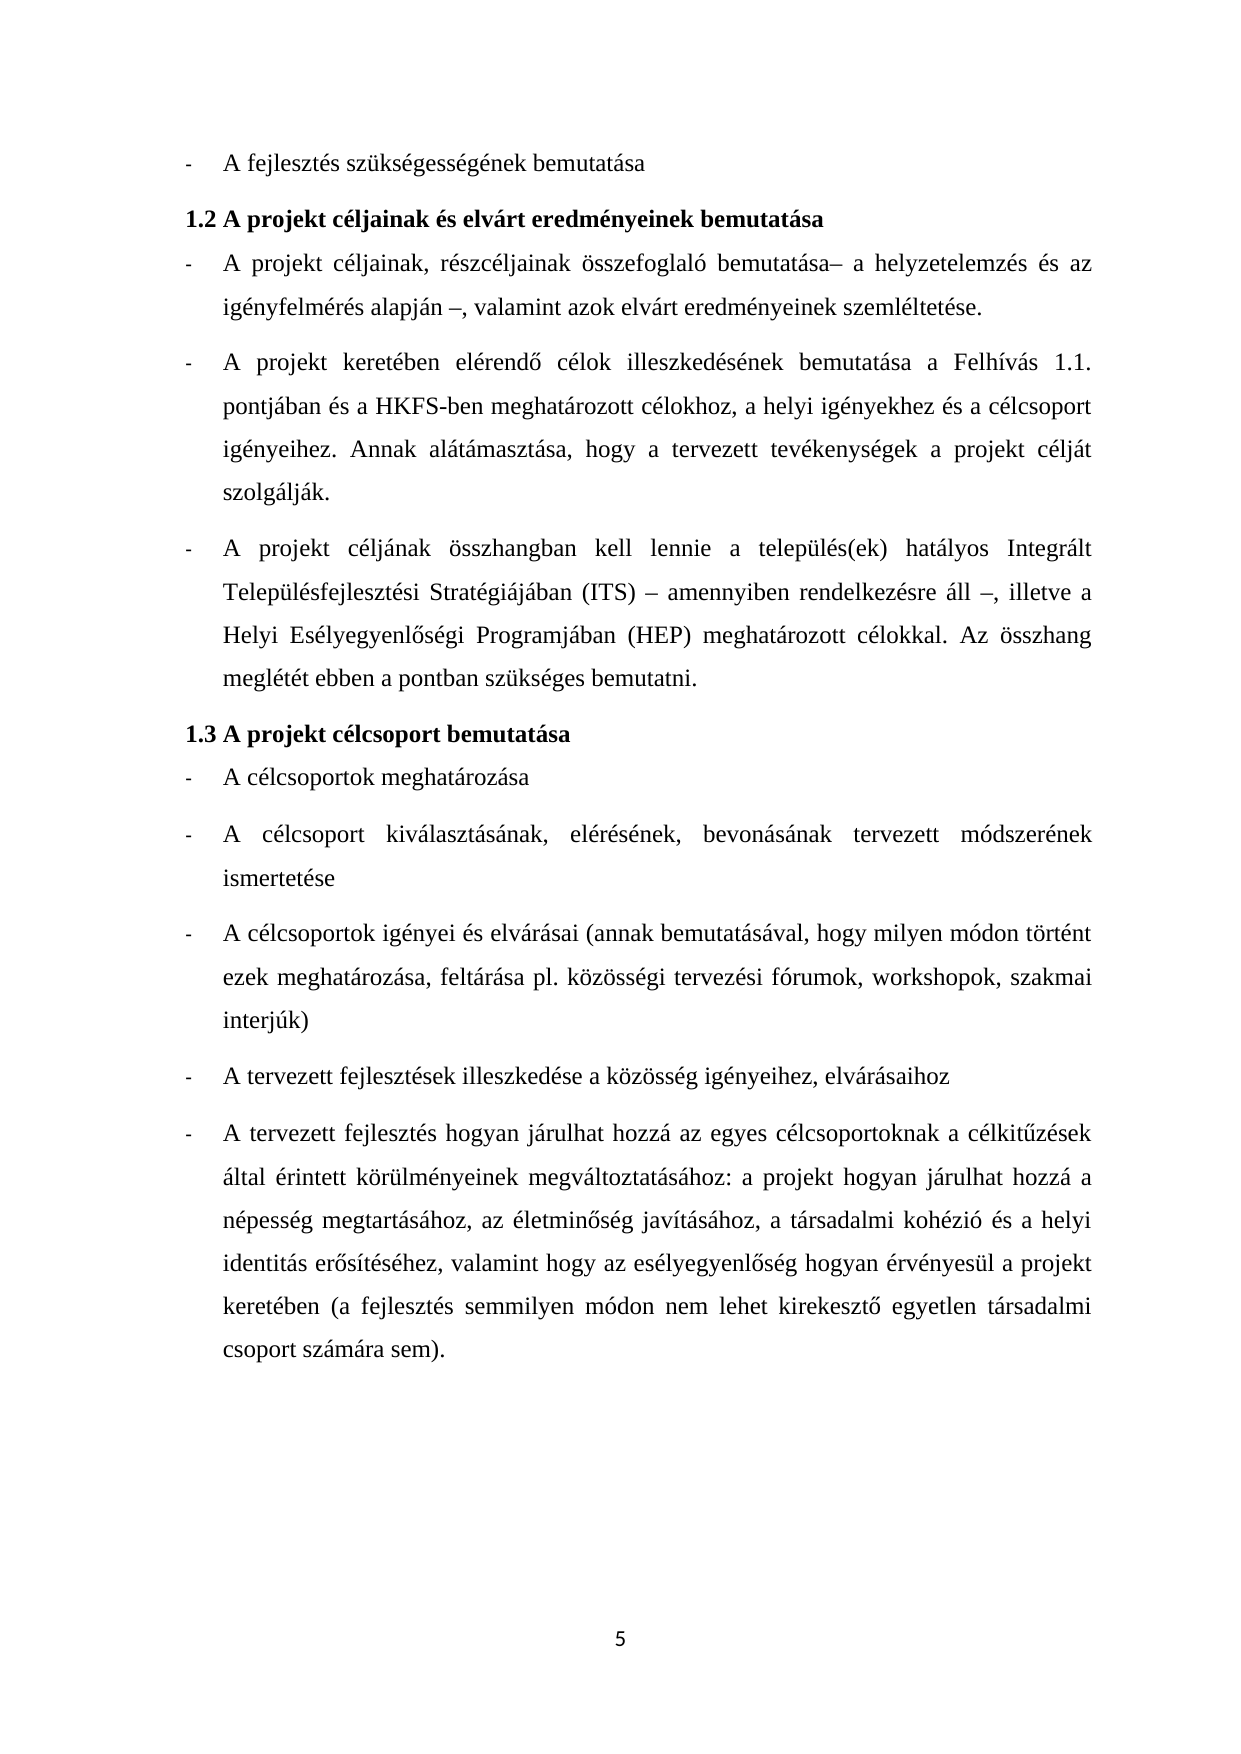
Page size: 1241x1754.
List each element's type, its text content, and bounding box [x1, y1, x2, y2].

list A projekt céljainak, részcéljainak összefoglaló bemutatása– a helyzetelemzés és az igényfelmérés alapján –, valamint azok elvárt eredményeinek szemléltetése. [185, 248, 1093, 320]
list A tervezett fejlesztések illeszkedése a közösség igényeihez, elvárásaihoz [185, 1061, 1093, 1091]
subtitle A projekt célcsoport bemutatása [185, 719, 1093, 747]
list A projekt céljának összhangban kell lennie a település(ek) hatályos Integrált Településfejlesztési Stratégiájában (ITS) – amennyiben rendelkezésre áll –, illetve a Helyi Esélyegyenlőségi Programjában (HEP) meghatározott célokkal. Az összhang meglétét ebben a pontban szükséges bemutatni. [185, 533, 1093, 692]
list A tervezett fejlesztés hogyan járulhat hozzá az egyes célcsoportoknak a célkitűzések által érintett körülményeinek megváltoztatásához: a projekt hogyan járulhat hozzá a népesség megtartásához, az életminőség javításához, a társadalmi kohézió és a helyi identitás erősítéséhez, valamint hogy az esélyegyenlőség hogyan érvényesül a projekt keretében (a fejlesztés semmilyen módon nem lehet kirekesztő egyetlen társadalmi csoport számára sem). [185, 1118, 1093, 1363]
list A projekt keretében elérendő célok illeszkedésének bemutatása a Felhívás 1.1. pontjában és a HKFS-ben meghatározott célokhoz, a helyi igényekhez és a célcsoport igényeihez. Annak alátámasztása, hogy a tervezett tevékenységek a projekt célját szolgálják. [185, 347, 1093, 506]
list A célcsoportok igényei és elvárásai (annak bemutatásával, hogy milyen módon történt ezek meghatározása, feltárása pl. közösségi tervezési fórumok, workshopok, szakmai interjúk) [185, 918, 1093, 1034]
list A célcsoport kiválasztásának, elérésének, bevonásának tervezett módszerének ismertetése [185, 819, 1093, 892]
subtitle A projekt céljainak és elvárt eredményeinek bemutatása [185, 204, 1093, 233]
list A célcsoportok meghatározása [185, 762, 1093, 792]
list A fejlesztés szükségességének bemutatása [185, 148, 1093, 177]
